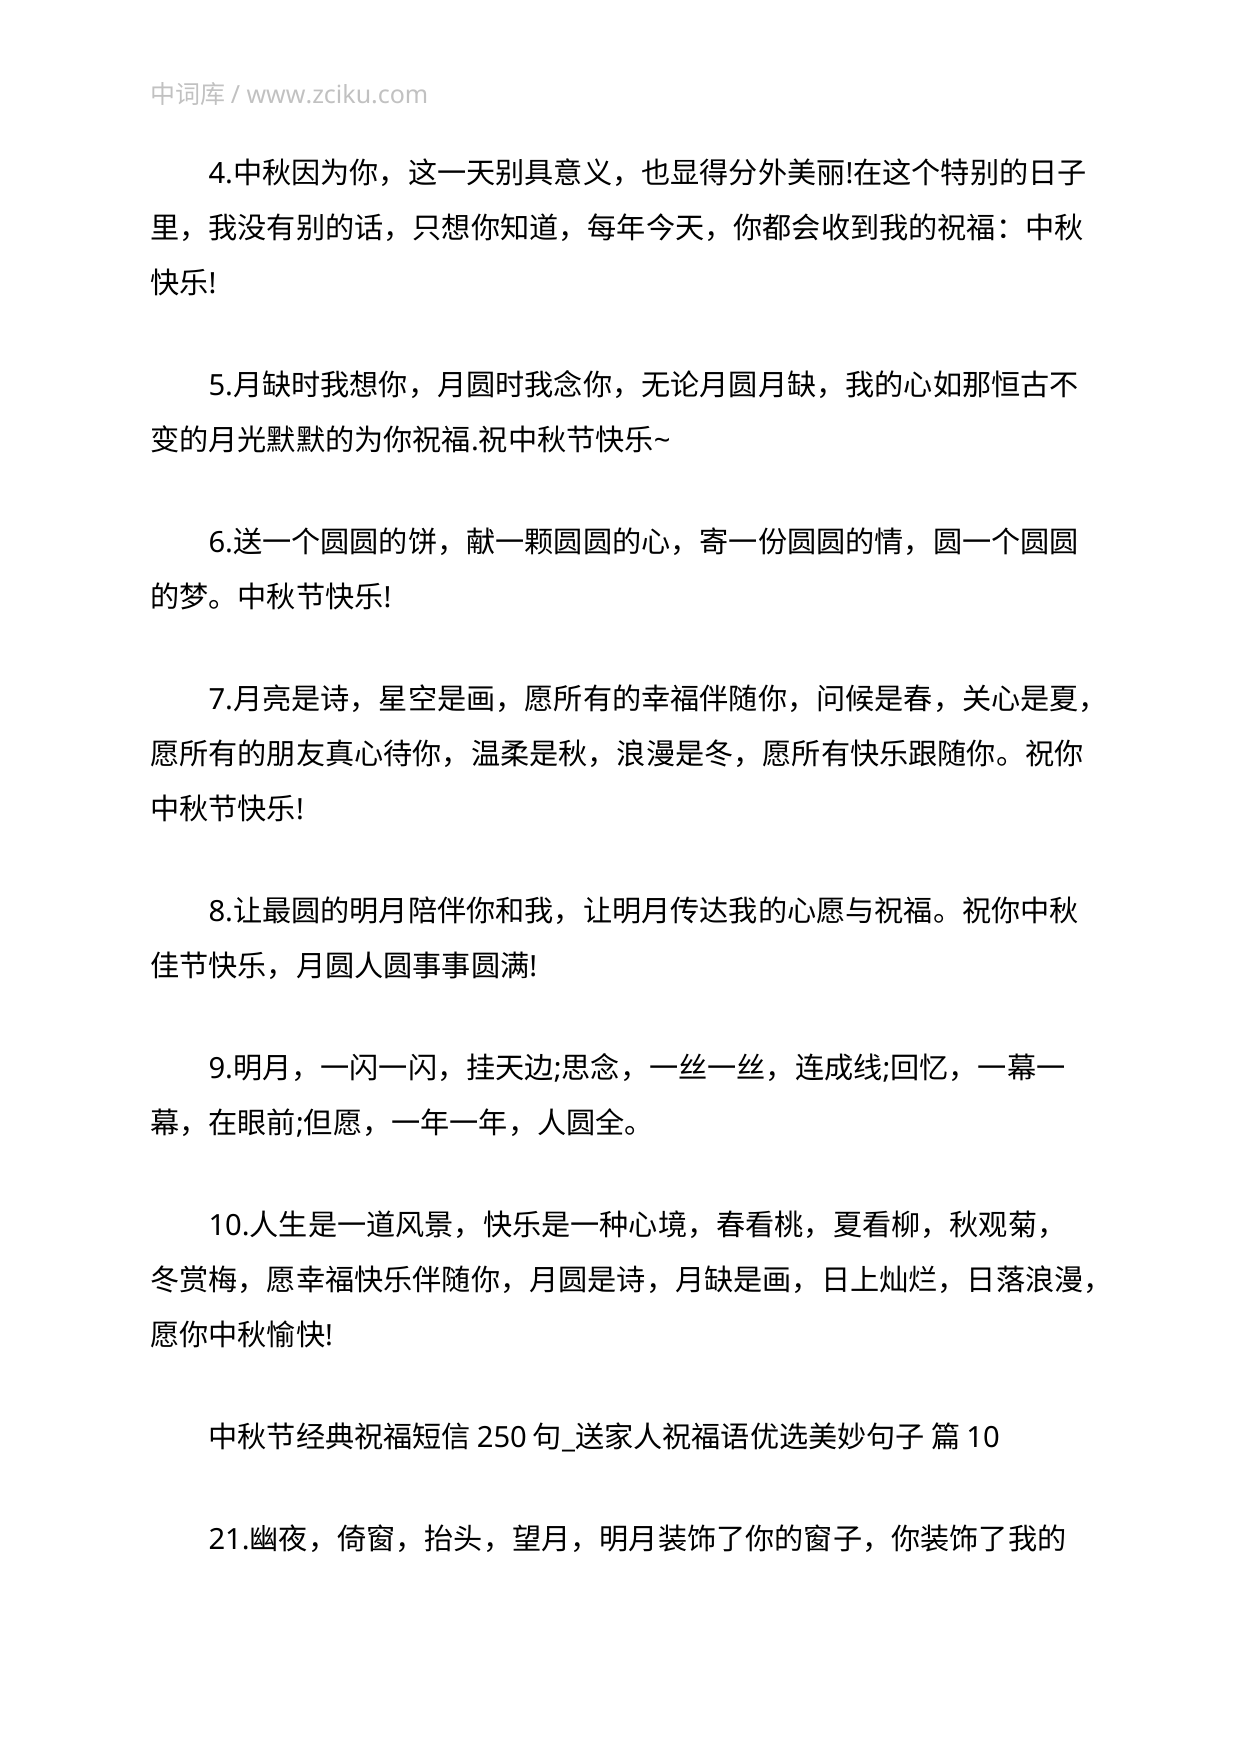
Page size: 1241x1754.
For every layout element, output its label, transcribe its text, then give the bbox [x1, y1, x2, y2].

text 5.月缺时我想你，月圆时我念你，无论月圆月缺，我的心如那恒古不变的月光默默的为你祝福.祝中秋节快乐~ [150, 362, 1090, 459]
text 6.送一个圆圆的饼，献一颗圆圆的心，寄一份圆圆的情，圆一个圆圆的梦。中秋节快乐! [150, 519, 1090, 616]
text 8.让最圆的明月陪伴你和我，让明月传达我的心愿与祝福。祝你中秋佳节快乐，月圆人圆事事圆满! [150, 888, 1090, 985]
text 中秋节经典祝福短信250句_送家人祝福语优选美妙句子 篇10 [150, 1413, 1090, 1456]
text 10.人生是一道风景，快乐是一种心境，春看桃，夏看柳，秋观菊，冬赏梅，愿幸福快乐伴随你，月圆是诗，月缺是画，日上灿烂，日落浪漫，愿你中秋愉快! [150, 1202, 1090, 1354]
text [150, 1516, 1090, 1558]
text 7.月亮是诗，星空是画，愿所有的幸福伴随你，问候是春，关心是夏，愿所有的朋友真心待你，温柔是秋，浪漫是冬，愿所有快乐跟随你。祝你中秋节快乐! [150, 676, 1090, 828]
text 9.明月，一闪一闪，挂天边;思念，一丝一丝，连成线;回忆，一幕一幕，在眼前;但愿，一年一年，人圆全。 [150, 1045, 1090, 1142]
text 4.中秋因为你，这一天别具意义，也显得分外美丽!在这个特别的日子里，我没有别的话，只想你知道，每年今天，你都会收到我的祝福：中秋快乐! [150, 150, 1090, 302]
